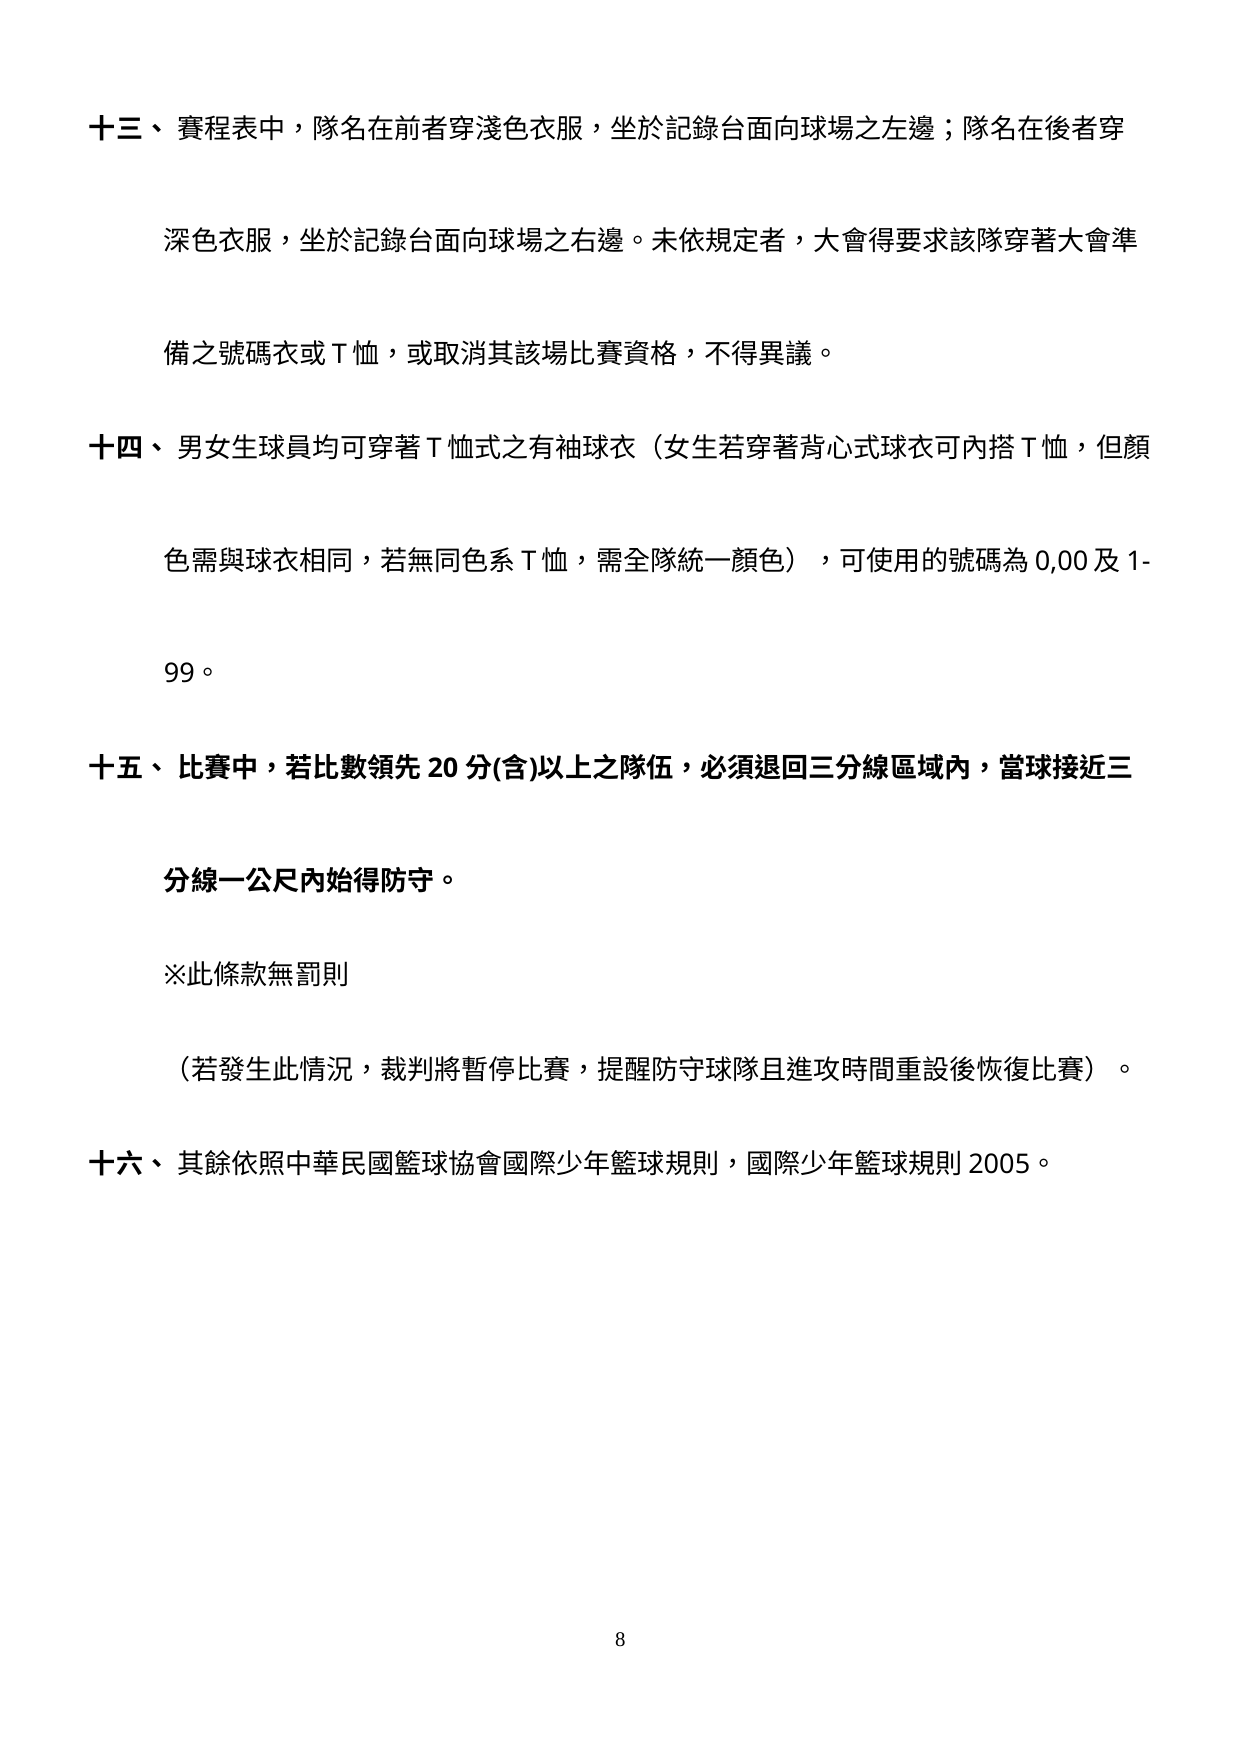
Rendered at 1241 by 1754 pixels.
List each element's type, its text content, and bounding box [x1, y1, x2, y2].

text （若發生此情況，裁判將暫停比賽，提醒防守球隊且進攻時間重設後恢復比賽）。 [164, 1030, 1152, 1105]
list 男女生球員均可穿著T恤式之有袖球衣（女生若穿著背心式球衣可內搭T恤，但顏色需與球衣相同，若無同色系T恤，需全隊統一顏色），可使用的號碼為0,00及1-99。 [89, 408, 1152, 708]
text ※此條款無罰則 [164, 935, 1152, 1010]
list 賽程表中，隊名在前者穿淺色衣服，坐於記錄台面向球場之左邊；隊名在後者穿深色衣服，坐於記錄台面向球場之右邊。未依規定者，大會得要求該隊穿著大會準備之號碼衣或T恤，或取消其該場比賽資格，不得異議。 [89, 89, 1152, 389]
list 比賽中，若比數領先 20 分(含)以上之隊伍，必須退回三分線區域內，當球接近三分線一公尺內始得防守。 [89, 728, 1152, 916]
list 其餘依照中華民國籃球協會國際少年籃球規則，國際少年籃球規則2005。 [89, 1124, 1152, 1199]
